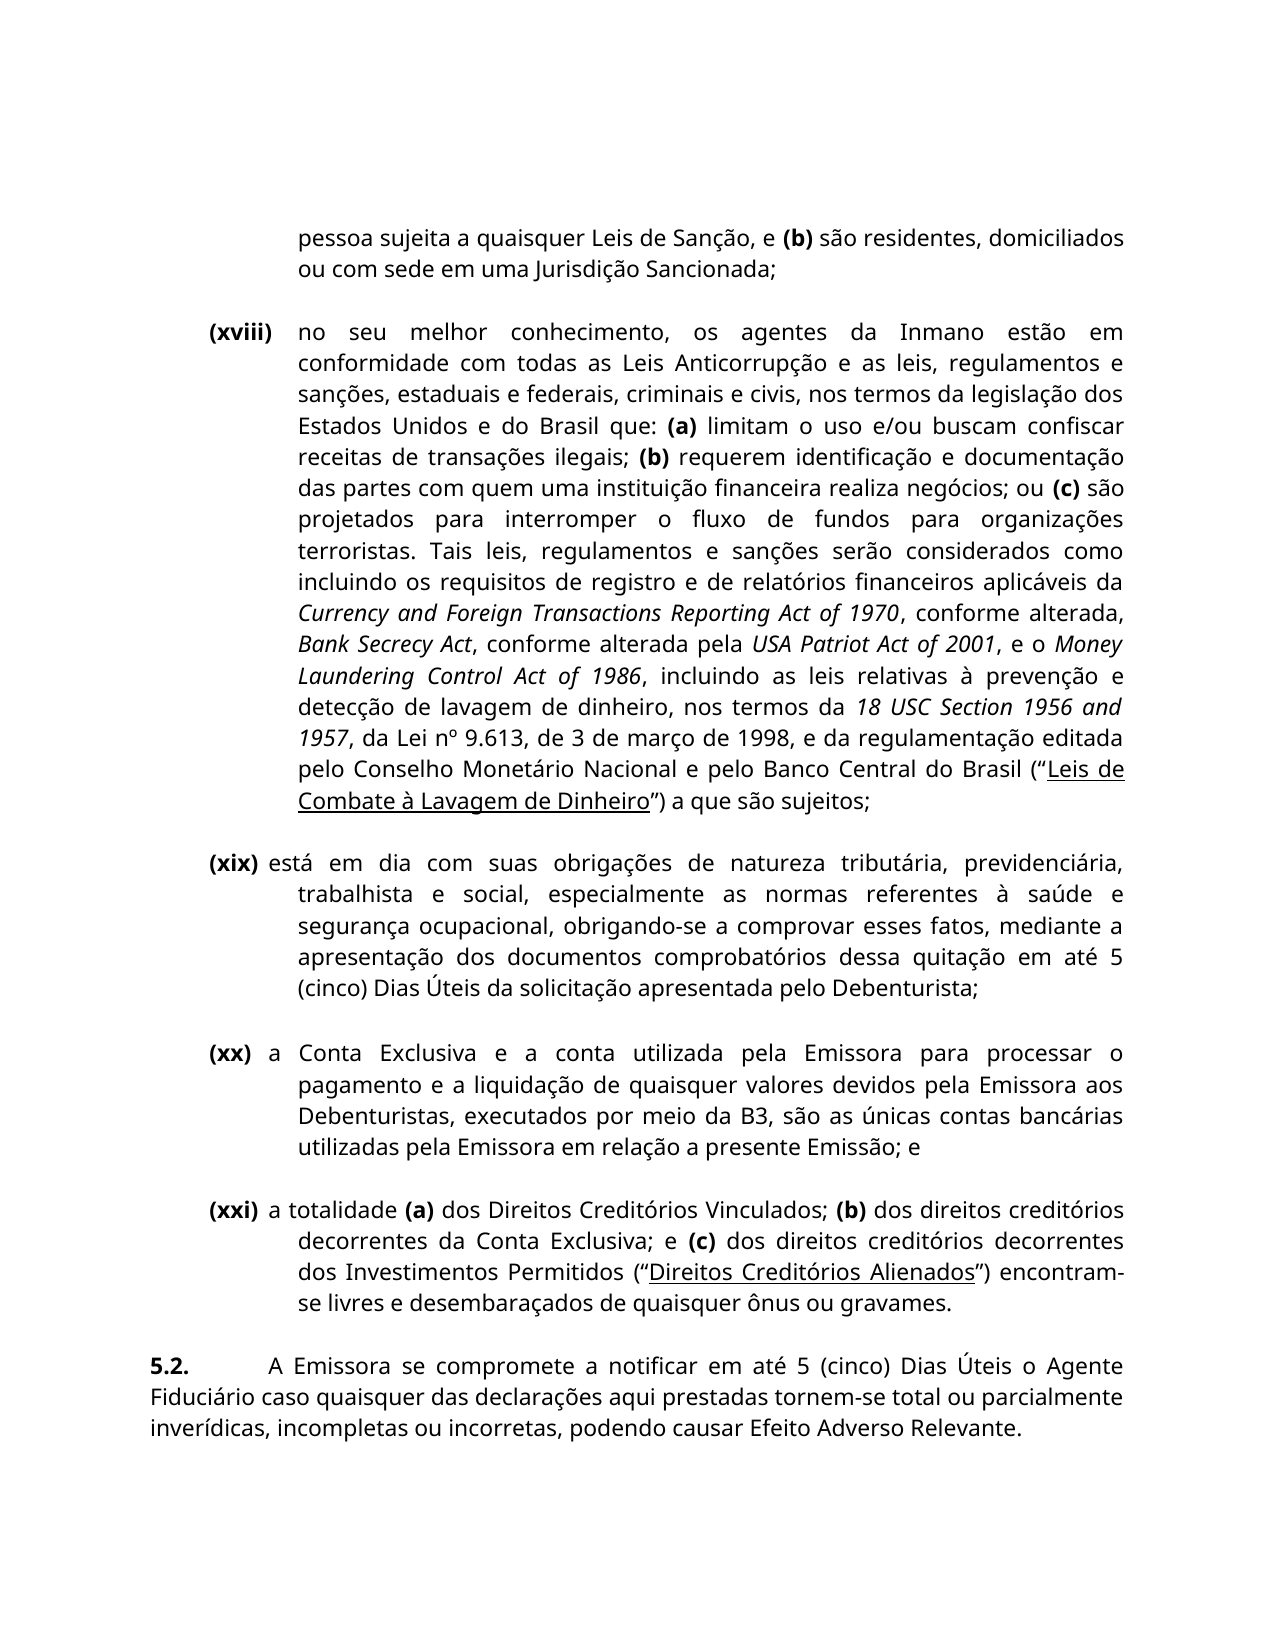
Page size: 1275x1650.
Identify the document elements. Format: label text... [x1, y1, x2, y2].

list no seu melhor conhecimento, os agentes da Inmano estão em conformidade com todas as Leis Anticorrupção e as leis, regulamentos e sanções, estaduais e federais, criminais e civis, nos termos da legislação dos Estados Unidos e do Brasil que: (a) limitam o uso e/ou buscam confiscar receitas de transações ilegais; (b) requerem identificação e documentação das partes com quem uma instituição financeira realiza negócios; ou (c) são projetados para interromper o fluxo de fundos para organizações terroristas. Tais leis, regulamentos e sanções serão considerados como incluindo os requisitos de registro e de relatórios financeiros aplicáveis da Currency and Foreign Transactions Reporting Act of 1970, conforme alterada, Bank Secrecy Act, conforme alterada pela USA Patriot Act of 2001, e o Money Laundering Control Act of 1986, incluindo as leis relativas à prevenção e detecção de lavagem de dinheiro, nos termos da 18 USC Section 1956 and 1957, da Lei nº 9.613, de 3 de março de 1998, e da regulamentação editada pelo Conselho Monetário Nacional e pelo Banco Central do Brasil (“Leis de Combate à Lavagem de Dinheiro”) a que são sujeitos; [209, 315, 1124, 815]
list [209, 222, 1124, 284]
list está em dia com suas obrigações de natureza tributária, previdenciária, trabalhista e social, especialmente as normas referentes à saúde e segurança ocupacional, obrigando-se a comprovar esses fatos, mediante a apresentação dos documentos comprobatórios dessa quitação em até 5 (cinco) Dias Úteis da solicitação apresentada pelo Debenturista; [209, 847, 1124, 1003]
list a Conta Exclusiva e a conta utilizada pela Emissora para processar o pagamento e a liquidação de quaisquer valores devidos pela Emissora aos Debenturistas, executados por meio da B3, são as únicas contas bancárias utilizadas pela Emissora em relação a presente Emissão; e [209, 1037, 1124, 1162]
list A Emissora se compromete a notificar em até 5 (cinco) Dias Úteis o Agente Fiduciário caso quaisquer das declarações aqui prestadas tornem-se total ou parcialmente inverídicas, incompletas ou incorretas, podendo causar Efeito Adverso Relevante. [150, 1349, 1124, 1443]
list a totalidade (a) dos Direitos Creditórios Vinculados; (b) dos direitos creditórios decorrentes da Conta Exclusiva; e (c) dos direitos creditórios decorrentes dos Investimentos Permitidos (“Direitos Creditórios Alienados”) encontram-se livres e desembaraçados de quaisquer ônus ou gravames. [209, 1193, 1124, 1318]
